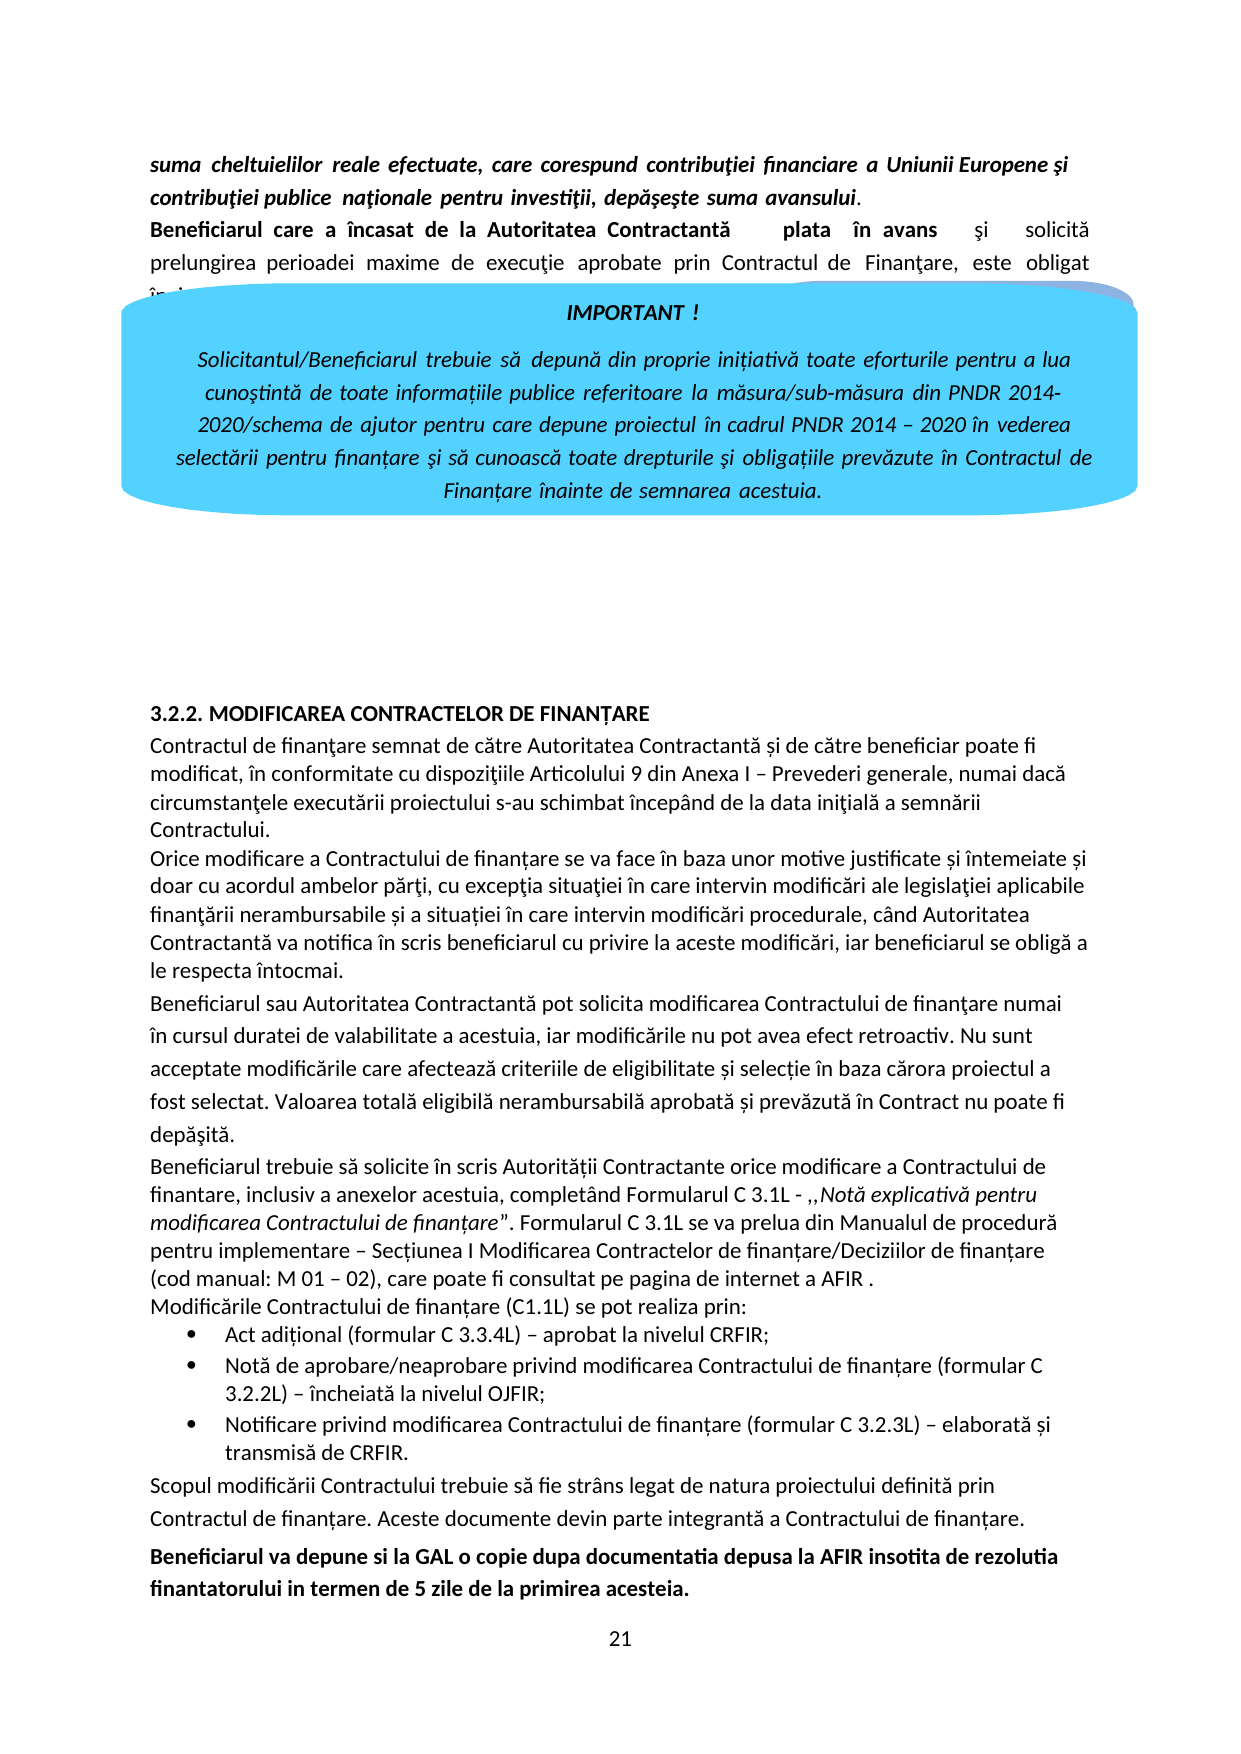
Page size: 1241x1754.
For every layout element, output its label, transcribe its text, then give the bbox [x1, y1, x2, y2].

text Beneficiarul trebuie să solicite în scris Autorității Contractante orice modificare a Contractului de finantare, inclusiv a anexelor acestuia, completând Formularul C 3.1L - ,,Notă explicativă pentru modificarea Contractului de finanțare”. Formularul C 3.1L se va prelua din Manualul de procedură pentru implementare – Secțiunea I Modificarea Contractelor de finanțare/Deciziilor de finanțare (cod manual: M 01 – 02), care poate fi consultat pe pagina de internet a AFIR . [150, 1152, 1090, 1292]
text Contractul de finanţare semnat de către Autoritatea Contractantă și de către beneficiar poate fi modificat, în conformitate cu dispoziţiile Articolului 9 din Anexa I – Prevederi generale, numai dacă circumstanţele executării proiectului s-au schimbat începând de la data iniţială a semnării Contractului. [150, 732, 1090, 844]
list Notă de aprobare/neaprobare privind modificarea Contractului de finanțare (formular C 3.2.2L) – încheiată la nivelul OJFIR; [187, 1351, 1090, 1407]
text Beneficiarul sau Autoritatea Contractantă pot solicita modificarea Contractului de finanţare numai în cursul duratei de valabilitate a acestuia, iar modificările nu pot avea efect retroactiv. Nu sunt acceptate modificările care afectează criteriile de eligibilitate și selecție în baza cărora proiectul a fost selectat. Valoarea totală eligibilă nerambursabilă aprobată și prevăzută în Contract nu poate fi depăşită. [150, 989, 1076, 1148]
text Beneficiarul va depune si la GAL o copie dupa documentatia depusa la AFIR insotita de rezolutia finantatorului in termen de 5 zile de la primirea acesteia. [150, 1542, 1076, 1603]
text Orice modificare a Contractului de finanțare se va face în baza unor motive justificate și întemeiate și doar cu acordul ambelor părţi, cu excepţia situaţiei în care intervin modificări ale legislaţiei aplicabile finanţării nerambursabile și a situației în care intervin modificări procedurale, când Autoritatea Contractantă va notifica în scris beneficiarul cu privire la aceste modificări, iar beneficiarul se obligă a le respecta întocmai. [150, 844, 1090, 984]
text Beneficiarul care a încasat de la Autoritatea Contractantă plata în avans şi solicită prelungirea perioadei maxime de execuţie aprobate prin Contractul de Finanţare, este obligat înaintea solicitării prelungirii duratei de execuţie iniţiale a contractului să depună la Autoritatea Contractantă documentul prin care dovedește prelungirea valabilității Scrisorii de Garanție Bancară/Nebancară, poliţă de asigurare care să acopere întreaga perioada de execuţie solicitată la prelungire. [150, 215, 1090, 296]
text Modificările Contractului de finanțare (C1.1L) se pot realiza prin: [150, 1292, 1090, 1321]
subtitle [150, 150, 1090, 211]
list Act adițional (formular C 3.3.4L) – aprobat la nivelul CRFIR; [187, 1321, 1090, 1348]
text 3.2.2. MODIFICAREA CONTRACTELOR DE FINANȚARE [150, 699, 1076, 727]
text Scopul modificării Contractului trebuie să fie strâns legat de natura proiectului definită prin Contractul de finanțare. Aceste documente devin parte integrantă a Contractului de finanțare. [150, 1471, 1076, 1532]
list Notificare privind modificarea Contractului de finanțare (formular C 3.2.3L) – elaborată și transmisă de CRFIR. [187, 1410, 1090, 1466]
